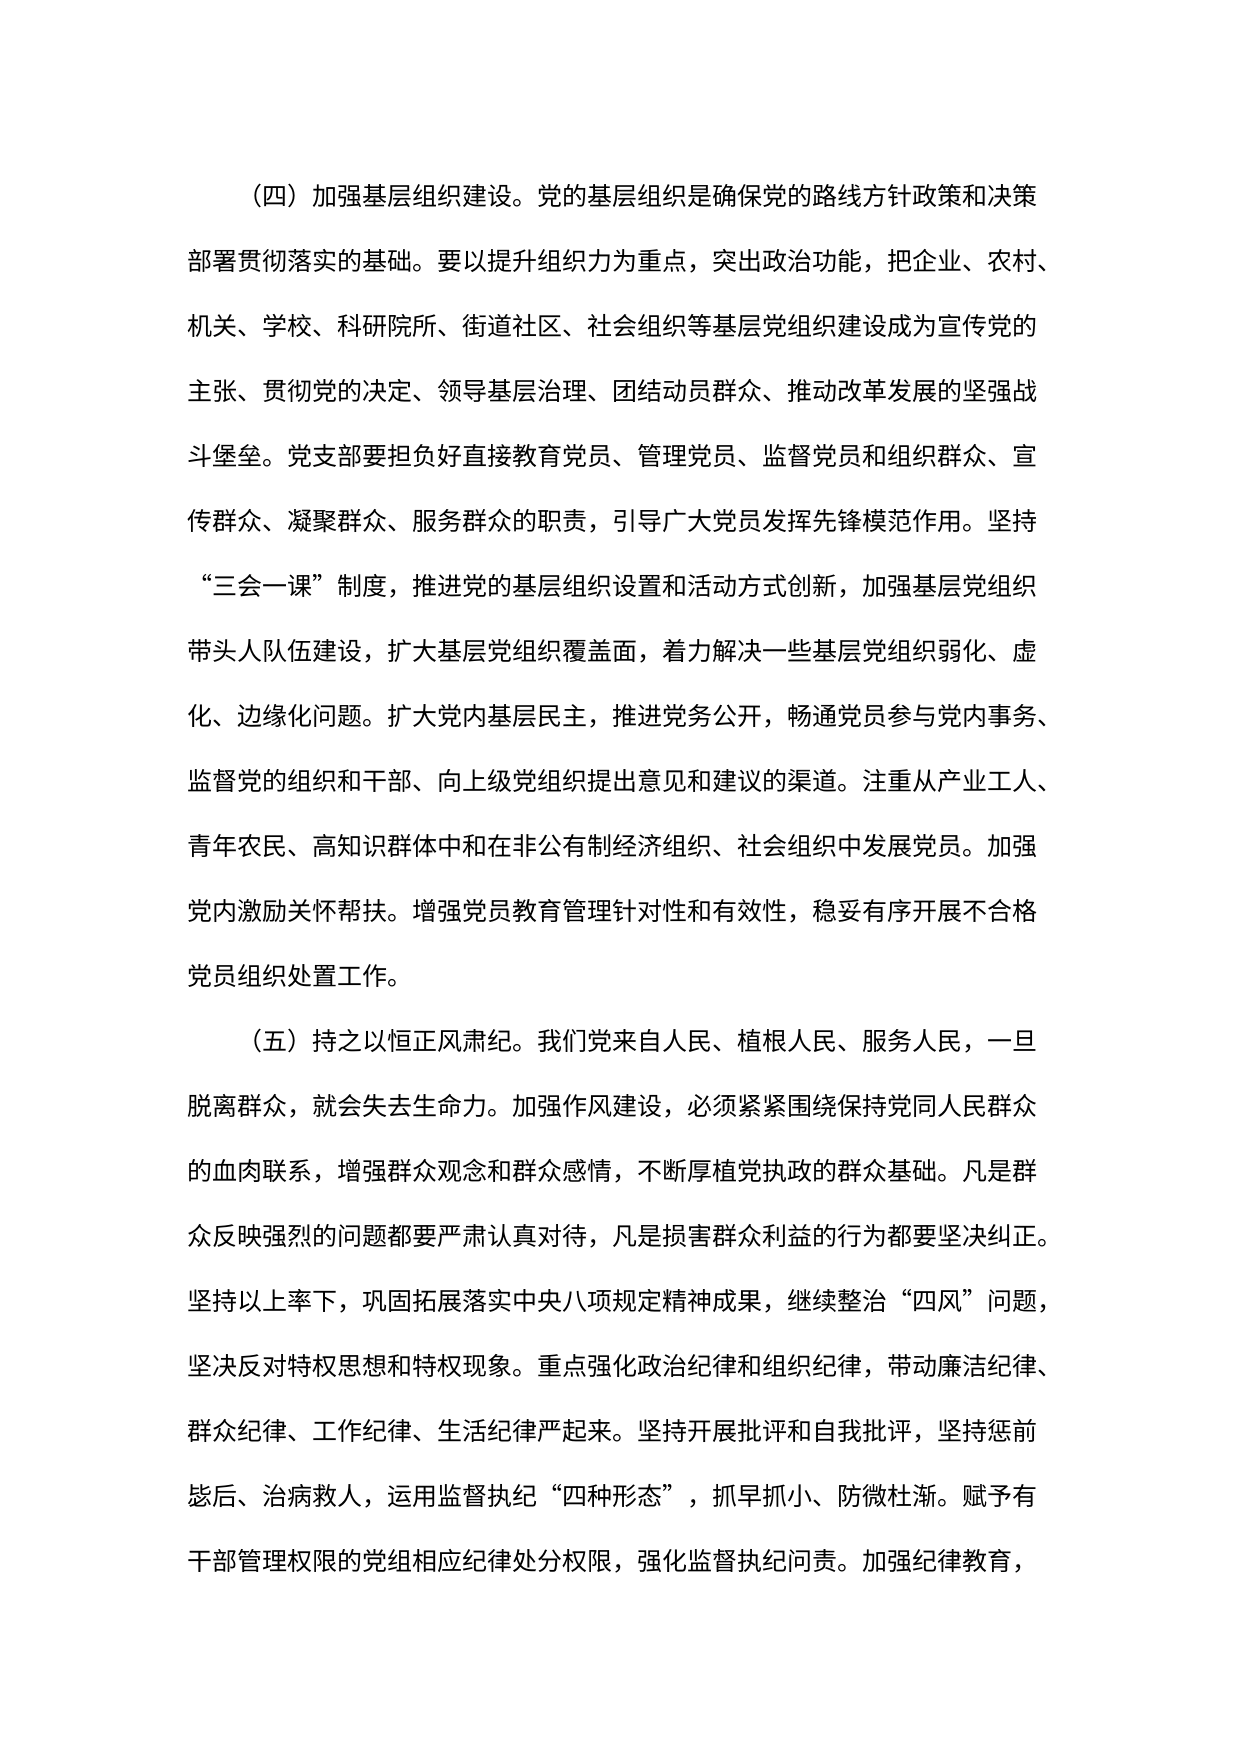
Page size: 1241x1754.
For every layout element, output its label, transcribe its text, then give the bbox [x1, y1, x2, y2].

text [187, 1007, 1053, 1592]
text （四）加强基层组织建设。党的基层组织是确保党的路线方针政策和决策部署贯彻落实的基础。要以提升组织力为重点，突出政治功能，把企业、农村、机关、学校、科研院所、街道社区、社会组织等基层党组织建设成为宣传党的主张、贯彻党的决定、领导基层治理、团结动员群众、推动改革发展的坚强战斗堡垒。党支部要担负好直接教育党员、管理党员、监督党员和组织群众、宣传群众、凝聚群众、服务群众的职责，引导广大党员发挥先锋模范作用。坚持“三会一课”制度，推进党的基层组织设置和活动方式创新，加强基层党组织带头人队伍建设，扩大基层党组织覆盖面，着力解决一些基层党组织弱化、虚化、边缘化问题。扩大党内基层民主，推进党务公开，畅通党员参与党内事务、监督党的组织和干部、向上级党组织提出意见和建议的渠道。注重从产业工人、青年农民、高知识群体中和在非公有制经济组织、社会组织中发展党员。加强党内激励关怀帮扶。增强党员教育管理针对性和有效性，稳妥有序开展不合格党员组织处置工作。 [187, 162, 1053, 1007]
